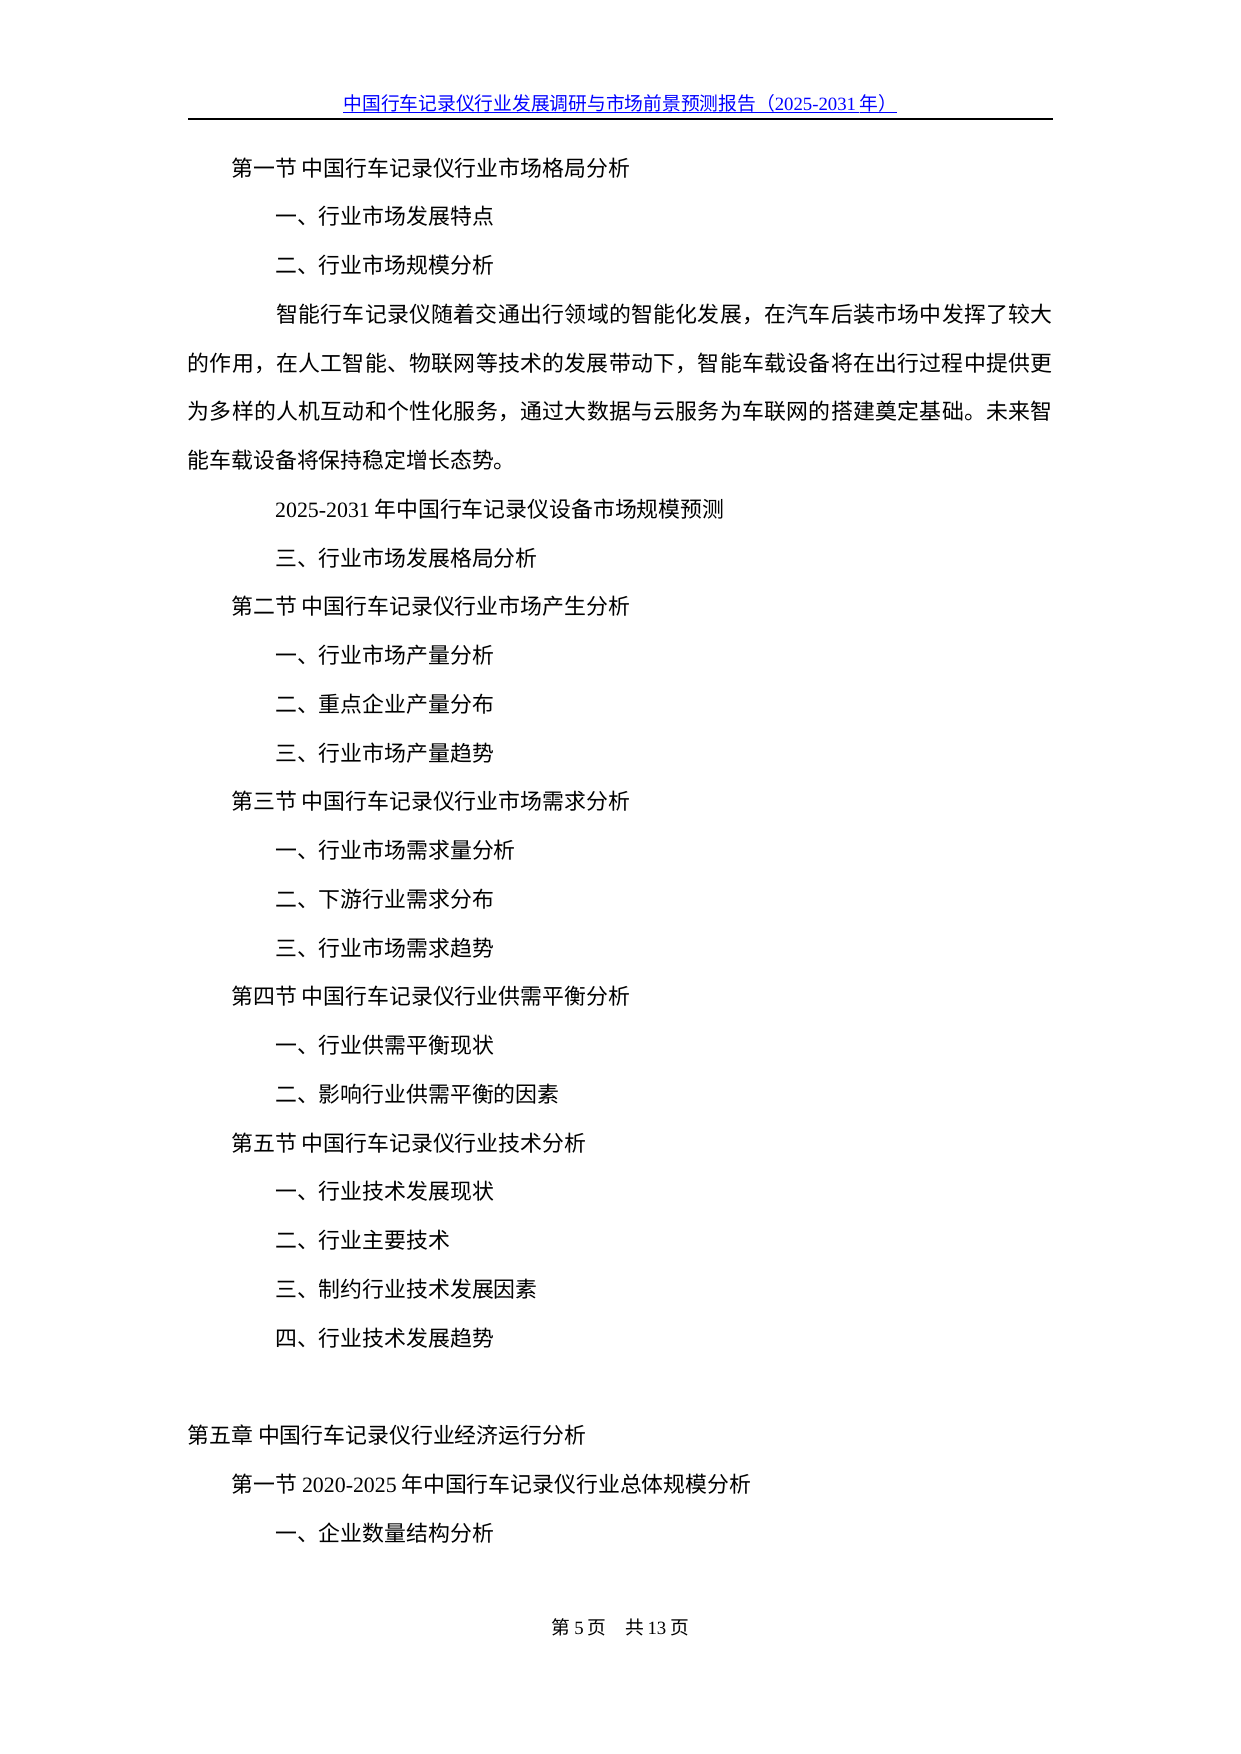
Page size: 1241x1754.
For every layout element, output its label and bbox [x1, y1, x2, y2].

text [187, 150, 1053, 1548]
